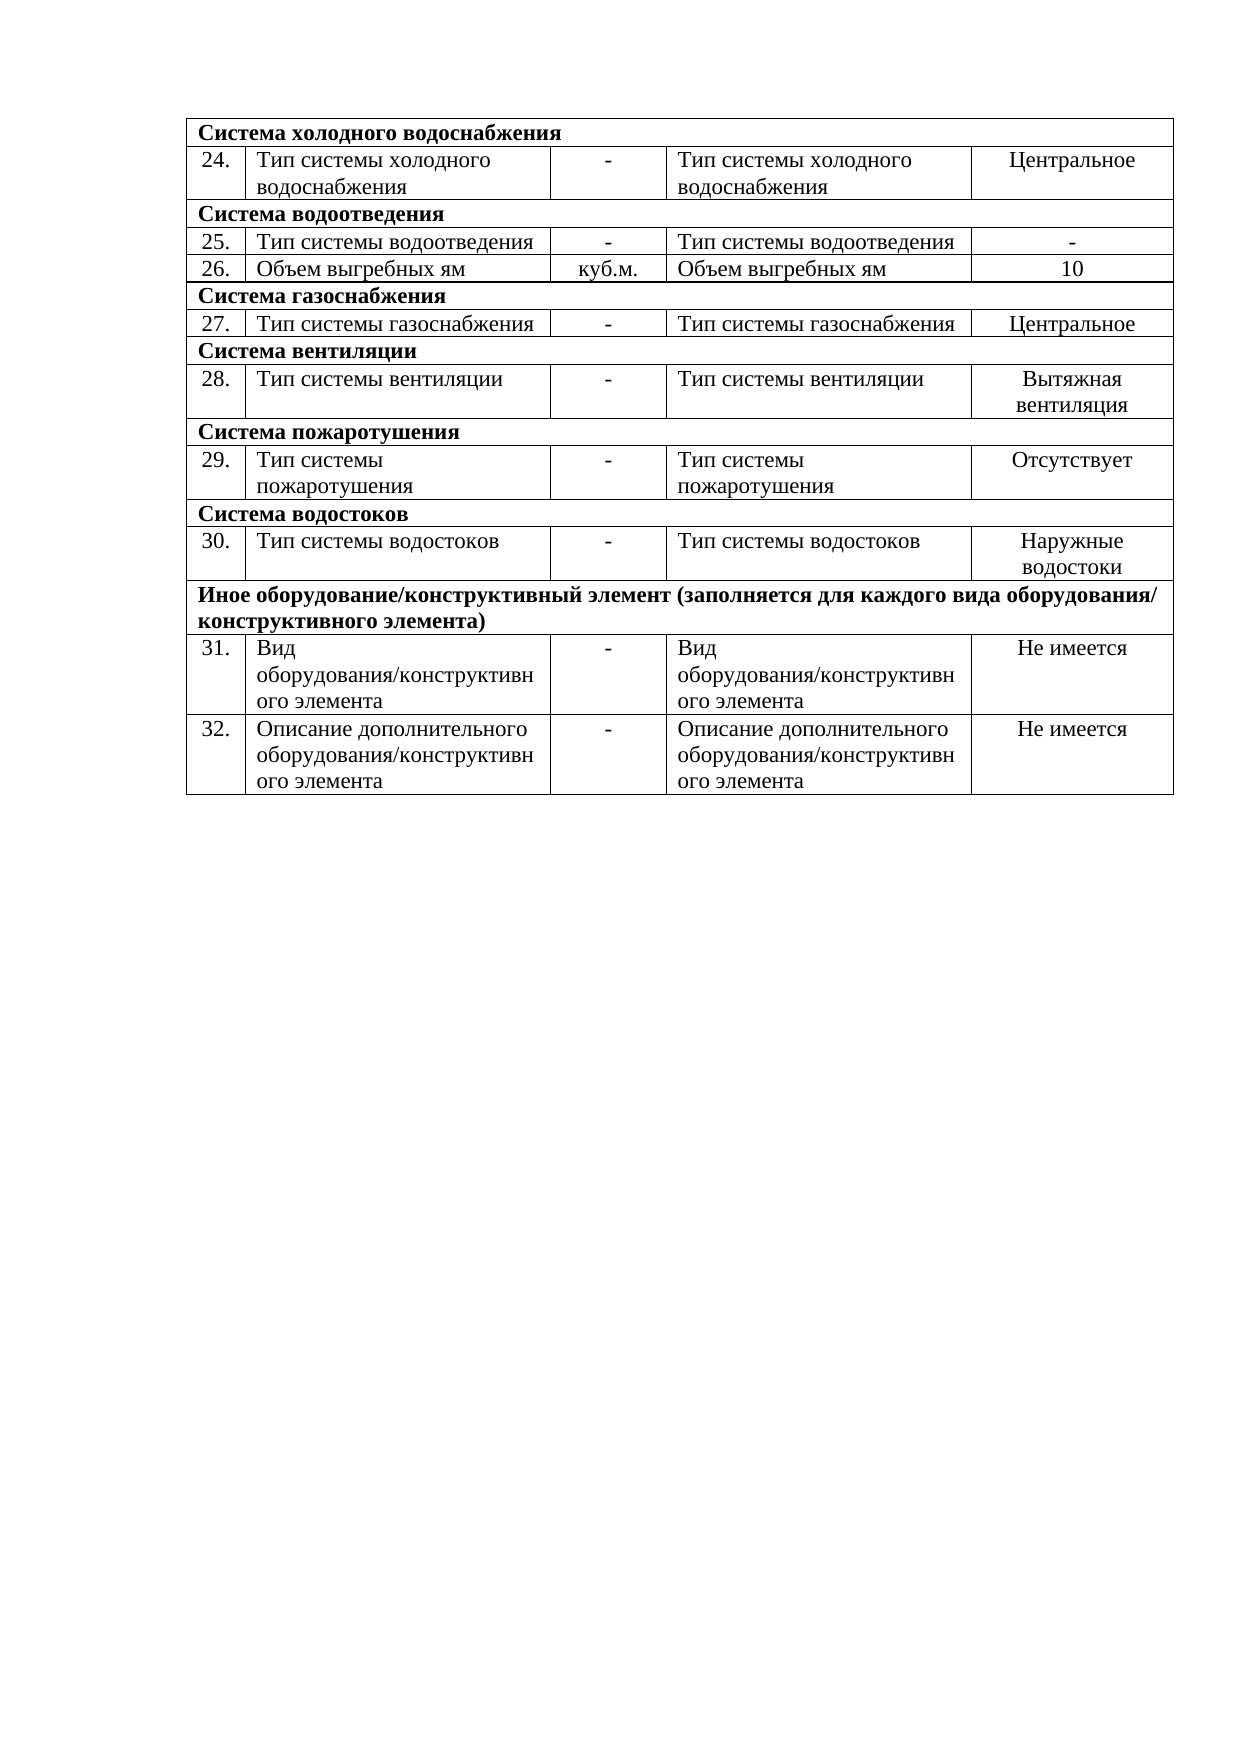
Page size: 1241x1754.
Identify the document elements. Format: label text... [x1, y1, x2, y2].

table_cell Тип системы водостоков [246, 527, 550, 580]
table_cell 27. [187, 310, 245, 336]
table_cell - [551, 527, 666, 580]
table_cell Система водостоков [187, 500, 1173, 526]
table_cell Тип системы газоснабжения [667, 310, 971, 336]
table_cell Система водоотведения [187, 200, 1173, 227]
table_cell 25. [187, 228, 245, 254]
table_cell Наружные водостоки [972, 527, 1173, 580]
table_cell Вид оборудования/конструктивного элемента [667, 635, 971, 713]
table_cell Тип системы вентиляции [667, 365, 971, 417]
table_cell Система газоснабжения [187, 283, 1173, 309]
table_cell Тип системы пожаротушения [246, 446, 550, 498]
table_cell Не имеется [972, 635, 1173, 713]
table_cell 10 [972, 255, 1173, 281]
table_cell Центральное [972, 310, 1173, 336]
table_cell - [551, 147, 666, 199]
table_cell Вытяжная вентиляция [972, 365, 1173, 417]
table_cell - [551, 635, 666, 713]
table_cell 29. [187, 446, 245, 498]
table_cell Центральное [972, 147, 1173, 199]
table_cell - [551, 446, 666, 498]
table_cell 26. [187, 255, 245, 281]
table_cell - [551, 715, 666, 794]
table_cell Система пожаротушения [187, 419, 1173, 445]
table_cell Не имеется [972, 715, 1173, 794]
table_cell 24. [187, 147, 245, 199]
table_cell Вид оборудования/конструктивного элемента [246, 635, 550, 713]
table_cell Тип системы вентиляции [246, 365, 550, 417]
table_cell куб.м. [551, 255, 666, 281]
table_cell 32. [187, 715, 245, 794]
table_cell Описание дополнительного оборудования/конструктивного элемента [667, 715, 971, 794]
table_cell Тип системы водоотведения [246, 228, 550, 254]
table_cell Тип системы водостоков [667, 527, 971, 580]
table_cell 30. [187, 527, 245, 580]
table_cell Описание дополнительного оборудования/конструктивного элемента [246, 715, 550, 794]
table_cell Объем выгребных ям [246, 255, 550, 281]
table_cell 31. [187, 635, 245, 713]
table_cell Тип системы пожаротушения [667, 446, 971, 498]
table_cell Система вентиляции [187, 337, 1173, 364]
table_cell Тип системы газоснабжения [246, 310, 550, 336]
table_cell Тип системы холодного водоснабжения [246, 147, 550, 199]
table_cell Тип системы водоотведения [667, 228, 971, 254]
table_cell - [972, 228, 1173, 254]
table_cell Тип системы холодного водоснабжения [667, 147, 971, 199]
table_cell Иное оборудование/конструктивный элемент (заполняется для каждого вида оборудования/ конструктивного элемента) [187, 581, 1173, 633]
table_cell Объем выгребных ям [667, 255, 971, 281]
table_cell - [551, 228, 666, 254]
table_cell - [551, 365, 666, 417]
table_cell Система холодного водоснабжения [187, 119, 1173, 146]
table_cell Отсутствует [972, 446, 1173, 498]
table_cell - [551, 310, 666, 336]
table_cell 28. [187, 365, 245, 417]
